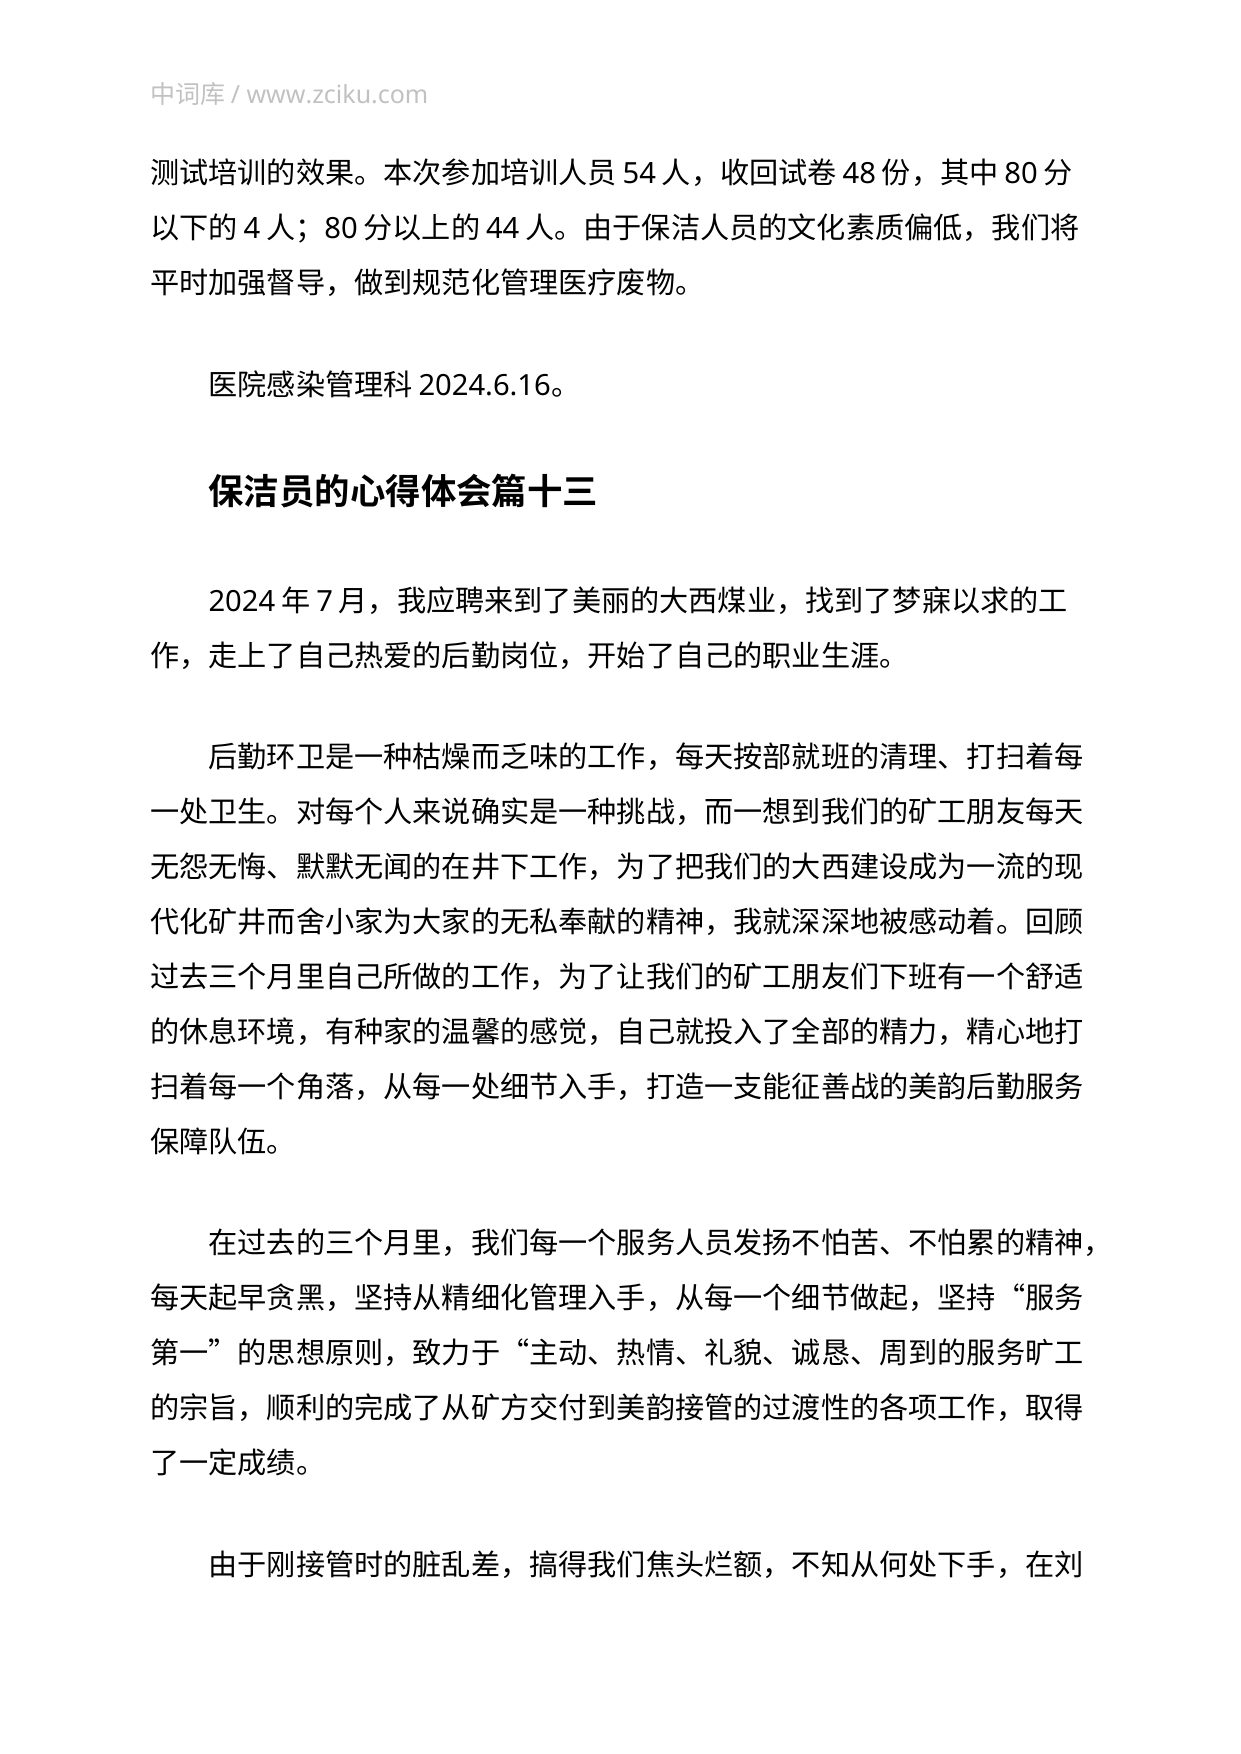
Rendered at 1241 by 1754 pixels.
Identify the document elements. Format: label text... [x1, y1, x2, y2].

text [150, 150, 1090, 302]
text 在过去的三个月里，我们每一个服务人员发扬不怕苦、不怕累的精神，每天起早贪黑，坚持从精细化管理入手，从每一个细节做起，坚持“服务第一”的思想原则，致力于“主动、热情、礼貌、诚恳、周到的服务旷工的宗旨，顺利的完成了从矿方交付到美韵接管的过渡性的各项工作，取得了一定成绩。 [150, 1220, 1090, 1482]
text 医院感染管理科2024.6.16。 [150, 362, 1090, 404]
text 保洁员的心得体会篇十三 [150, 464, 1090, 515]
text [150, 1541, 1090, 1584]
text 后勤环卫是一种枯燥而乏味的工作，每天按部就班的清理、打扫着每一处卫生。对每个人来说确实是一种挑战，而一想到我们的矿工朋友每天无怨无悔、默默无闻的在井下工作，为了把我们的大西建设成为一流的现代化矿井而舍小家为大家的无私奉献的精神，我就深深地被感动着。回顾过去三个月里自己所做的工作，为了让我们的矿工朋友们下班有一个舒适的休息环境，有种家的温馨的感觉，自己就投入了全部的精力，精心地打扫着每一个角落，从每一处细节入手，打造一支能征善战的美韵后勤服务保障队伍。 [150, 734, 1090, 1161]
text 2024年7月，我应聘来到了美丽的大西煤业，找到了梦寐以求的工作，走上了自己热爱的后勤岗位，开始了自己的职业生涯。 [150, 577, 1090, 674]
